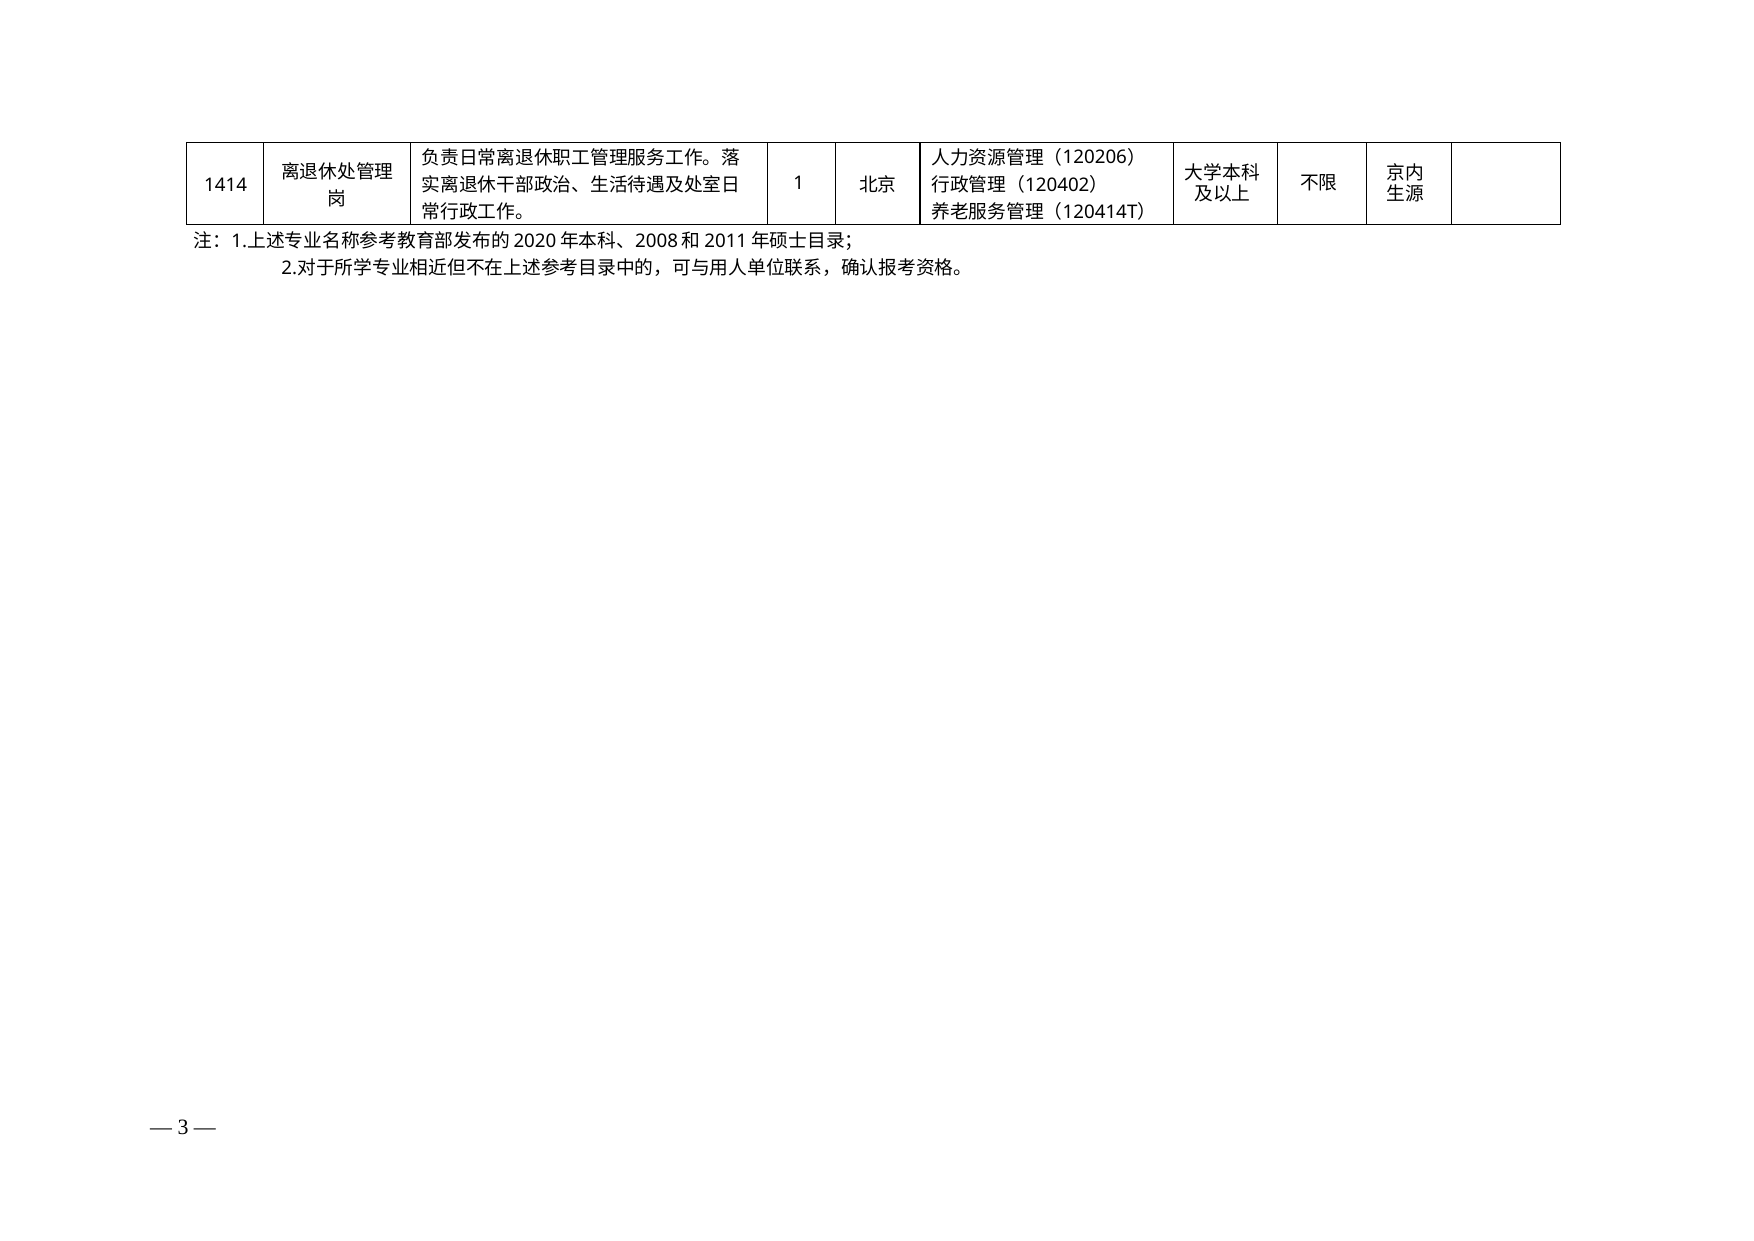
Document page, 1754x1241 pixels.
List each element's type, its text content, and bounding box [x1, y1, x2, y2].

text 2.对于所学专业相近但不在上述参考目录中的，可与用人单位联系，确认报考资格。 [150, 253, 1597, 280]
table_cell 1414 [187, 143, 263, 224]
table_cell 京内生源 [1367, 143, 1451, 224]
table_cell [1452, 143, 1560, 224]
table_cell 北京 [836, 143, 919, 224]
table_cell 大学本科 及以上 [1174, 143, 1277, 224]
text 注：1.上述专业名称参考教育部发布的2020年本科、2008和2011年硕士目录； [150, 225, 1597, 253]
table_cell 负责日常离退休职工管理服务工作。落实离退休干部政治、生活待遇及处室日常行政工作。 [411, 143, 767, 224]
table_cell 不限 [1278, 143, 1366, 224]
table_cell 离退休处管理岗 [264, 143, 410, 224]
table_cell 人力资源管理（120206） 行政管理（120402） 养老服务管理（120414T） [921, 143, 1173, 224]
table_cell 1 [768, 143, 835, 224]
